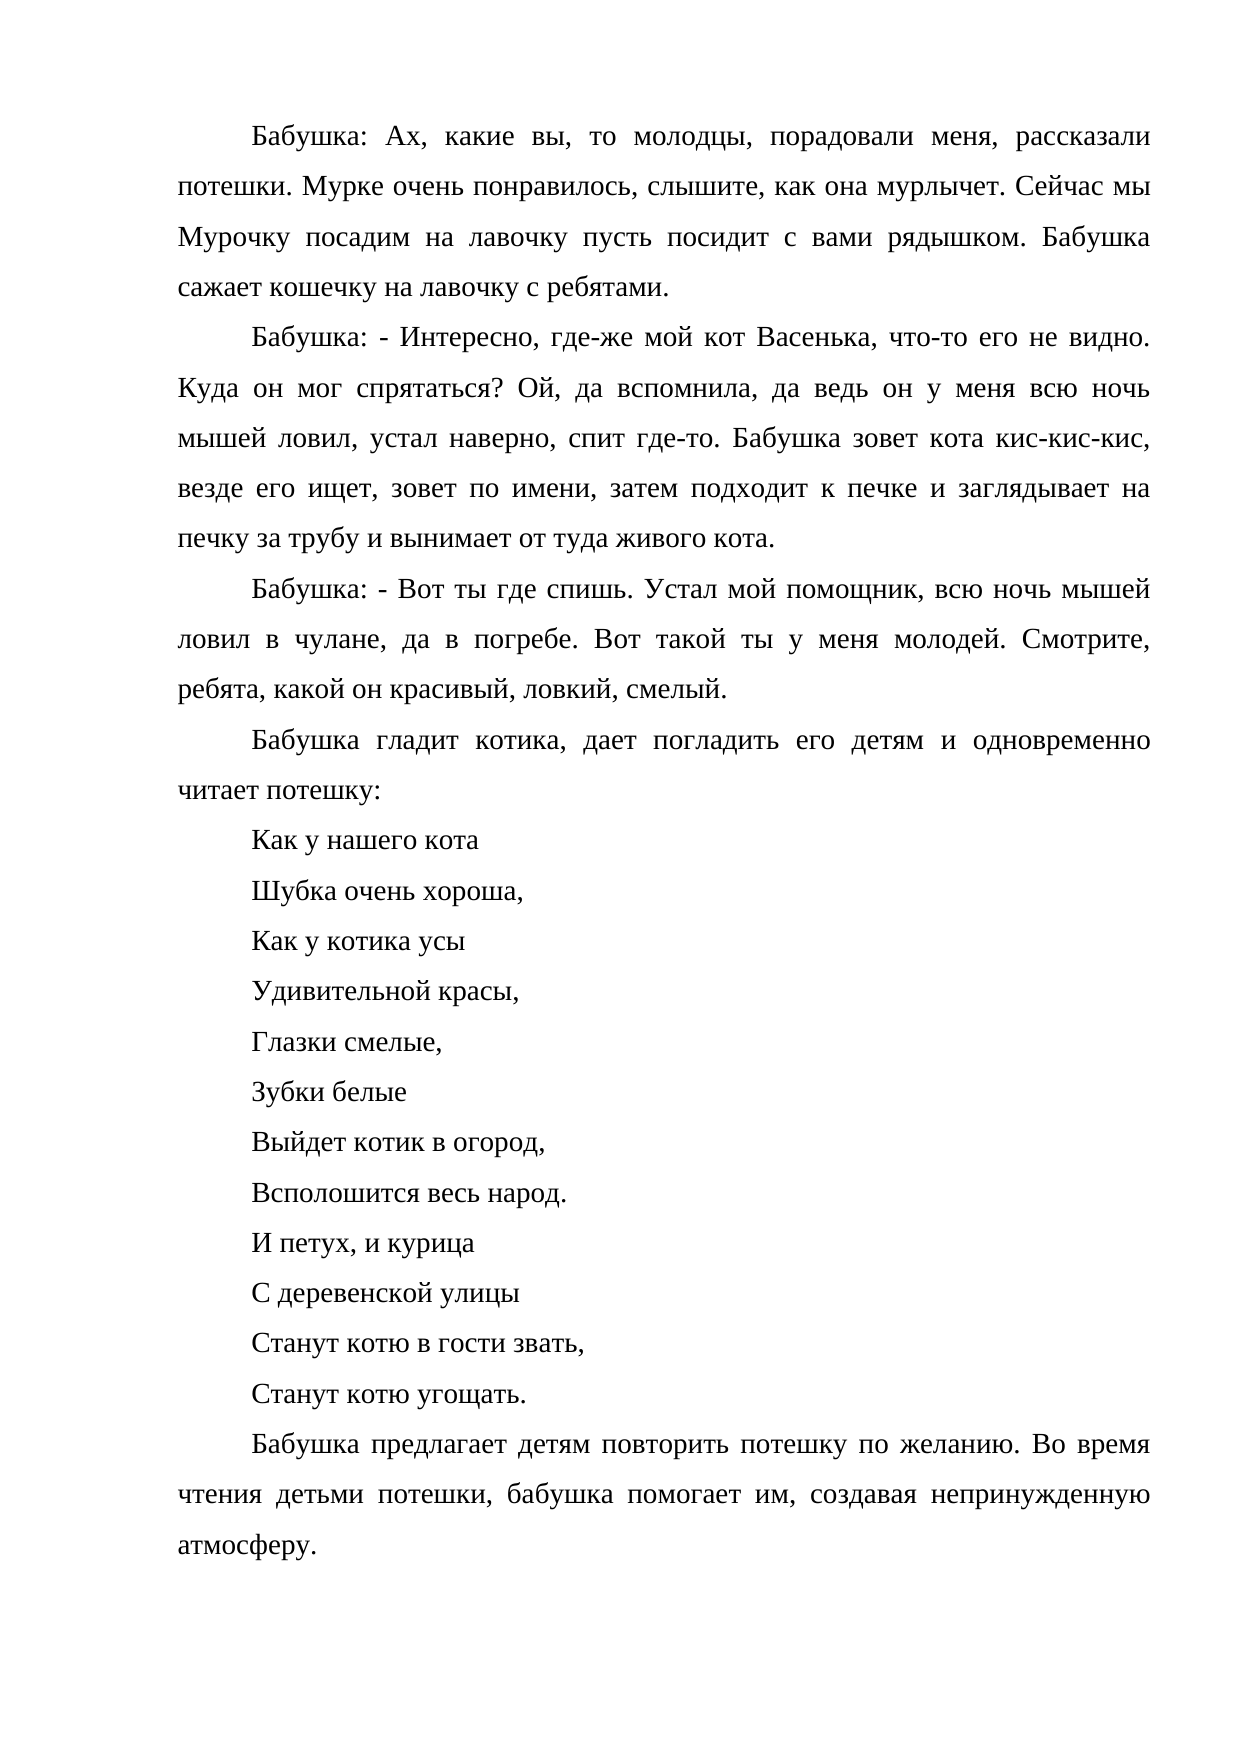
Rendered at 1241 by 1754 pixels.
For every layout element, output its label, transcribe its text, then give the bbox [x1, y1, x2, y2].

text Как у нашего кота [177, 822, 1152, 856]
text Как у котика усы [177, 923, 1152, 957]
text Бабушка гладит котика, дает погладить его детям и одновременно читает потешку: [177, 722, 1152, 806]
text Зубки белые [177, 1074, 1152, 1108]
text Шубка очень хороша, [177, 873, 1152, 906]
text Станут котю в гости звать, [177, 1326, 1152, 1359]
text Удивительной красы, [177, 973, 1152, 1007]
text С деревенской улицы [177, 1275, 1152, 1309]
text Всполошится весь народ. [177, 1175, 1152, 1208]
text Бабушка: Ах, какие вы, то молодцы, порадовали меня, рассказали потешки. Мурке очень понравилось, слышите, как она мурлычет. Сейчас мы Мурочку посадим на лавочку пусть посидит с вами рядышком. Бабушка сажает кошечку на лавочку с ребятами. [177, 118, 1152, 303]
text Бабушка: - Интересно, где-же мой кот Васенька, что-то его не видно. Куда он мог спрятаться? Ой, да вспомнила, да ведь он у меня всю ночь мышей ловил, устал наверно, спит где-то. Бабушка зовет кота кис-кис-кис, везде его ищет, зовет по имени, затем подходит к печке и заглядывает на печку за трубу и вынимает от туда живого кота. [177, 319, 1152, 554]
text Глазки смелые, [177, 1024, 1152, 1057]
text Бабушка предлагает детям повторить потешку по желанию. Во время чтения детьми потешки, бабушка помогает им, создавая непринужденную атмосферу. [177, 1426, 1152, 1560]
text Станут котю угощать. [177, 1376, 1152, 1409]
text Выйдет котик в огород, [177, 1124, 1152, 1158]
text Бабушка: - Вот ты где спишь. Устал мой помощник, всю ночь мышей ловил в чулане, да в погребе. Вот такой ты у меня молодей. Смотрите, ребята, какой он красивый, ловкий, смелый. [177, 571, 1152, 705]
text И петух, и курица [177, 1225, 1152, 1258]
